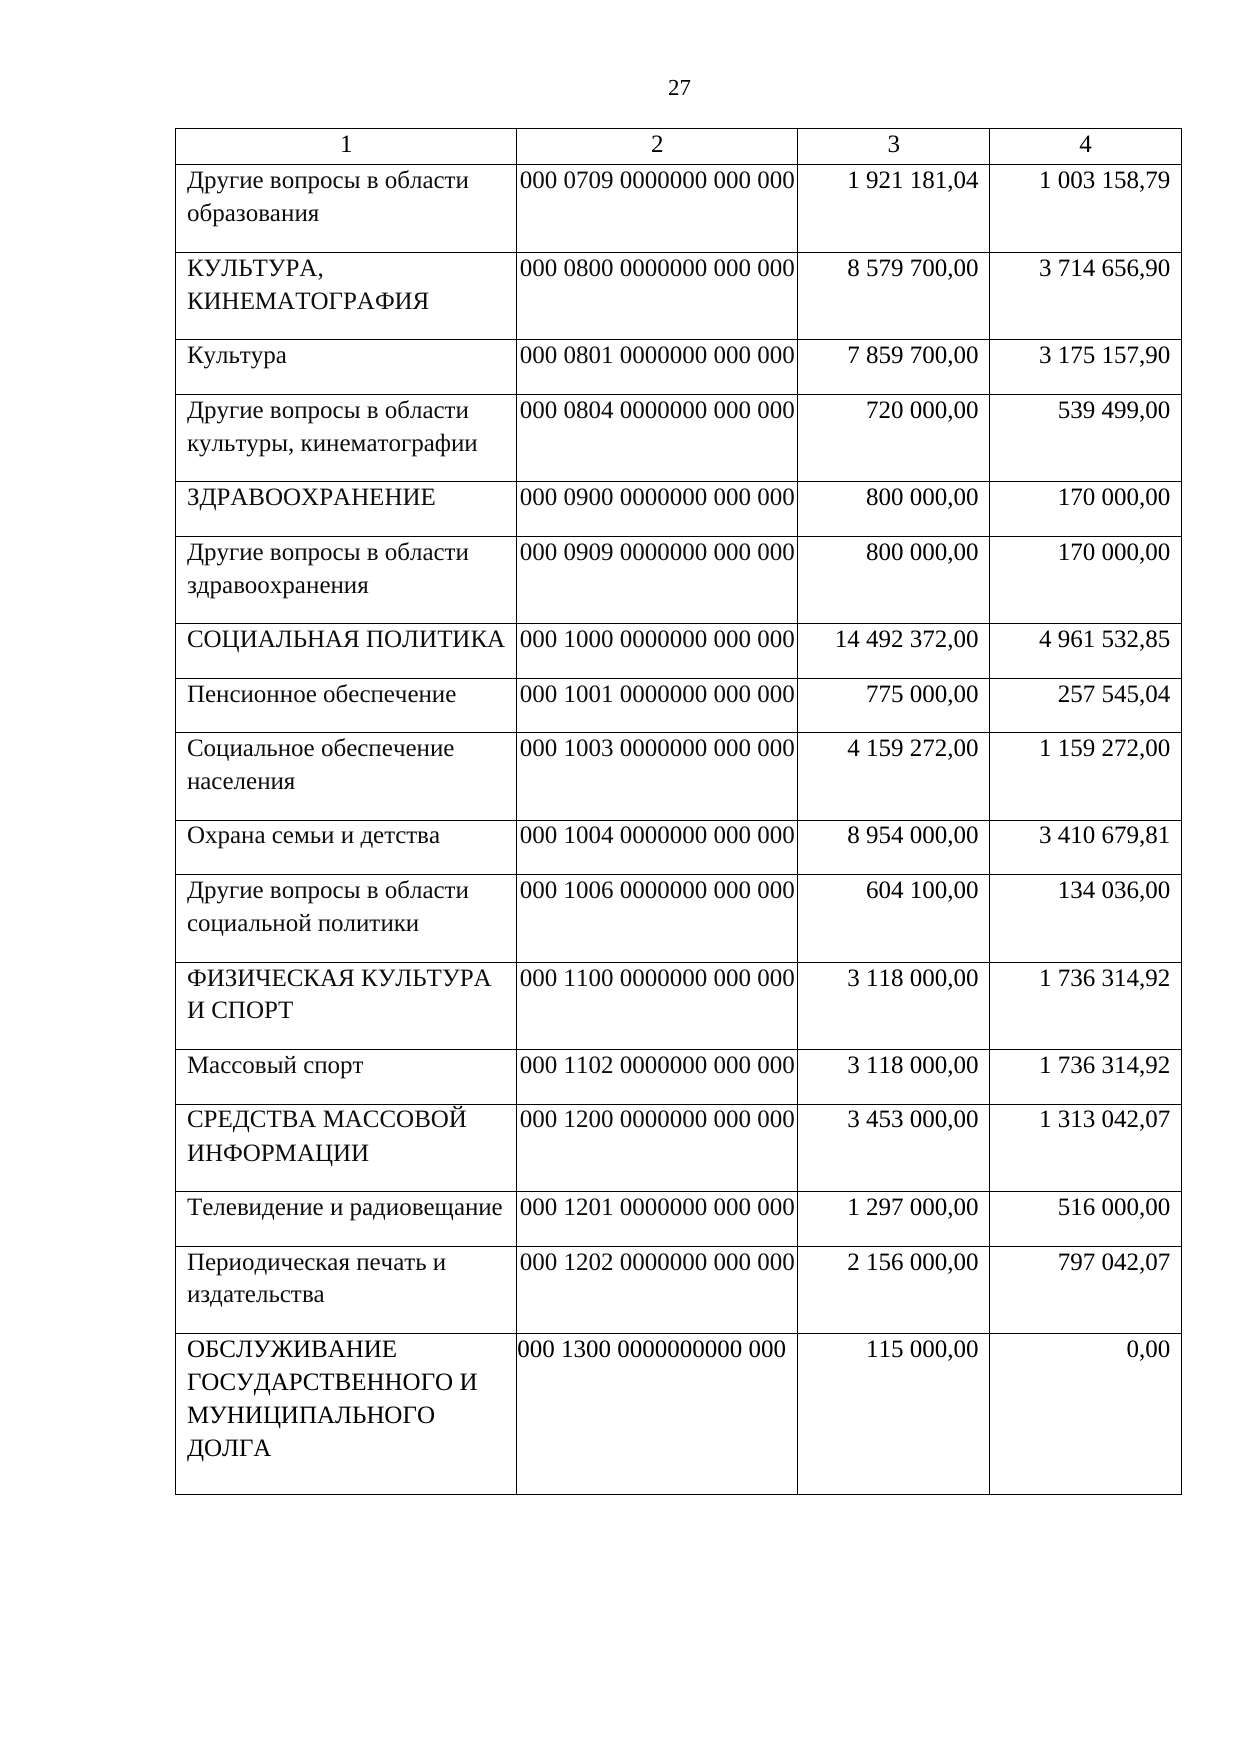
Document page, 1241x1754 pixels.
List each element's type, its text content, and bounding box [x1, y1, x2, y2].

table_cell 1 313 042,07 [990, 1105, 1181, 1191]
table_cell 797 042,07 [990, 1247, 1181, 1333]
table_cell 4 159 272,00 [798, 733, 989, 819]
table_cell 134 036,00 [990, 875, 1181, 962]
table_cell Телевидение и радиовещание [176, 1192, 516, 1246]
table_cell 800 000,00 [798, 537, 989, 623]
table_cell 000 1000 0000000 000 000 [517, 624, 797, 678]
table_cell 000 1100 0000000 000 000 [517, 963, 797, 1049]
table_cell 000 1006 0000000 000 000 [517, 875, 797, 962]
table_cell 8 579 700,00 [798, 253, 989, 339]
table_cell 3 118 000,00 [798, 1050, 989, 1103]
table_cell 000 1300 0000000000 000 [517, 1334, 797, 1494]
table_cell 000 0804 0000000 000 000 [517, 395, 797, 481]
table_header 2 [517, 129, 797, 164]
table_cell 1 159 272,00 [990, 733, 1181, 819]
table_cell ФИЗИЧЕСКАЯ КУЛЬТУРА И СПОРТ [176, 963, 516, 1049]
table_cell 000 1003 0000000 000 000 [517, 733, 797, 819]
table_cell 3 453 000,00 [798, 1105, 989, 1191]
table_cell 14 492 372,00 [798, 624, 989, 678]
table_cell Другие вопросы в области образования [176, 165, 516, 252]
table_cell 8 954 000,00 [798, 821, 989, 874]
table_cell 1 921 181,04 [798, 165, 989, 252]
table_cell 2 156 000,00 [798, 1247, 989, 1333]
table_header 4 [990, 129, 1181, 164]
table_cell КУЛЬТУРА, КИНЕМАТОГРАФИЯ [176, 253, 516, 339]
table_cell 000 0909 0000000 000 000 [517, 537, 797, 623]
table_cell 1 736 314,92 [990, 963, 1181, 1049]
table_cell 000 0709 0000000 000 000 [517, 165, 797, 252]
table_cell 1 003 158,79 [990, 165, 1181, 252]
table_cell 170 000,00 [990, 482, 1181, 536]
table_cell 3 175 157,90 [990, 340, 1181, 394]
table_cell 800 000,00 [798, 482, 989, 536]
table_cell 115 000,00 [798, 1334, 989, 1494]
table_cell 775 000,00 [798, 679, 989, 732]
table_cell 0,00 [990, 1334, 1181, 1494]
table_cell ОБСЛУЖИВАНИЕ ГОСУДАРСТВЕННОГО И МУНИЦИПАЛЬНОГО ДОЛГА [176, 1334, 516, 1494]
table_cell Культура [176, 340, 516, 394]
table_cell Социальное обеспечение населения [176, 733, 516, 819]
table_cell Другие вопросы в области культуры, кинематографии [176, 395, 516, 481]
table_cell Пенсионное обеспечение [176, 679, 516, 732]
table_cell 257 545,04 [990, 679, 1181, 732]
table_cell 000 1102 0000000 000 000 [517, 1050, 797, 1103]
table_cell 000 1201 0000000 000 000 [517, 1192, 797, 1246]
table_cell СРЕДСТВА МАССОВОЙ ИНФОРМАЦИИ [176, 1105, 516, 1191]
table_cell 3 714 656,90 [990, 253, 1181, 339]
table_cell 000 1202 0000000 000 000 [517, 1247, 797, 1333]
table_cell 516 000,00 [990, 1192, 1181, 1246]
table_cell 000 1004 0000000 000 000 [517, 821, 797, 874]
table_cell 170 000,00 [990, 537, 1181, 623]
table_cell СОЦИАЛЬНАЯ ПОЛИТИКА [176, 624, 516, 678]
table_cell 000 1200 0000000 000 000 [517, 1105, 797, 1191]
table_cell Охрана семьи и детства [176, 821, 516, 874]
table_header 3 [798, 129, 989, 164]
table_cell 000 1001 0000000 000 000 [517, 679, 797, 732]
table_header 1 [176, 129, 516, 164]
table_cell 720 000,00 [798, 395, 989, 481]
table_cell Периодическая печать и издательства [176, 1247, 516, 1333]
table_cell 000 0900 0000000 000 000 [517, 482, 797, 536]
table_cell 1 297 000,00 [798, 1192, 989, 1246]
table_cell 000 0801 0000000 000 000 [517, 340, 797, 394]
table_cell 000 0800 0000000 000 000 [517, 253, 797, 339]
table_cell 539 499,00 [990, 395, 1181, 481]
table_cell Массовый спорт [176, 1050, 516, 1103]
table_cell Другие вопросы в области здравоохранения [176, 537, 516, 623]
table_cell 3 410 679,81 [990, 821, 1181, 874]
table_cell 604 100,00 [798, 875, 989, 962]
table_cell 4 961 532,85 [990, 624, 1181, 678]
table_cell 3 118 000,00 [798, 963, 989, 1049]
table_cell ЗДРАВООХРАНЕНИЕ [176, 482, 516, 536]
table_cell Другие вопросы в области социальной политики [176, 875, 516, 962]
table_cell 7 859 700,00 [798, 340, 989, 394]
table_cell 1 736 314,92 [990, 1050, 1181, 1103]
